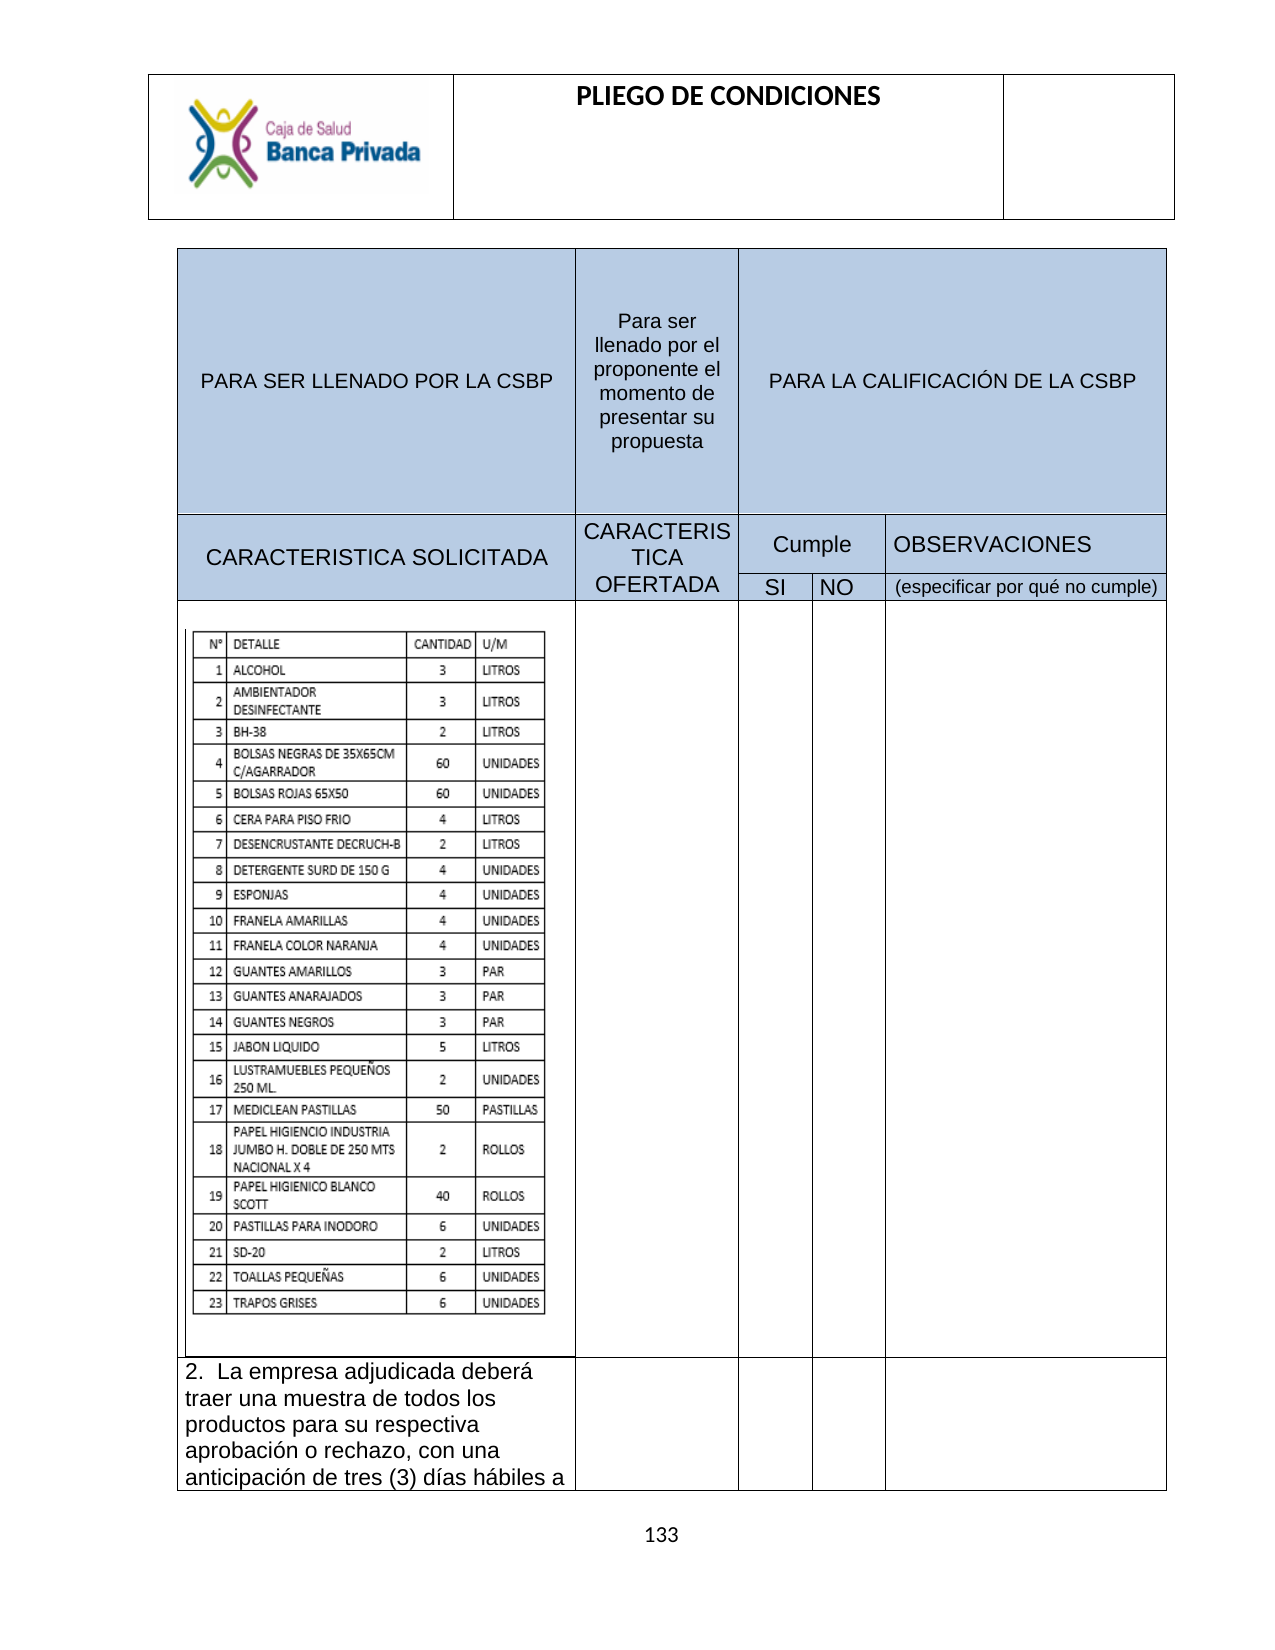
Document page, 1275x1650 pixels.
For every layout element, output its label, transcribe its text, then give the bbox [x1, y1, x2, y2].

table_header PARA LA CALIFICACIÓN DE LA CSBP [739, 249, 1166, 513]
table_cell NO [813, 574, 885, 600]
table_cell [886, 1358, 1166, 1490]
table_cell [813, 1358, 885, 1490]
picture [174, 75, 429, 194]
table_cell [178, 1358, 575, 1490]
table_cell CARACTERISTICA SOLICITADA [178, 515, 575, 600]
table_cell SI [739, 574, 812, 600]
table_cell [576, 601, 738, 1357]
table_cell (especificar por qué no cumple) [886, 574, 1166, 600]
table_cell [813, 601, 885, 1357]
picture [186, 625, 554, 1326]
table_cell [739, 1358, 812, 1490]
table_header Para ser llenado por el proponente el momento de presentar su propuesta [576, 249, 738, 513]
table_header PARA SER LLENADO POR LA CSBP [178, 249, 575, 513]
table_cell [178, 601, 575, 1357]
table_cell OBSERVACIONES [886, 515, 1166, 573]
table_cell CARACTERISTICA OFERTADA [576, 515, 738, 600]
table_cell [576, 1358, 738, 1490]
table_cell Cumple [739, 515, 885, 573]
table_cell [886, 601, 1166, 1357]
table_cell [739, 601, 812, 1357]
